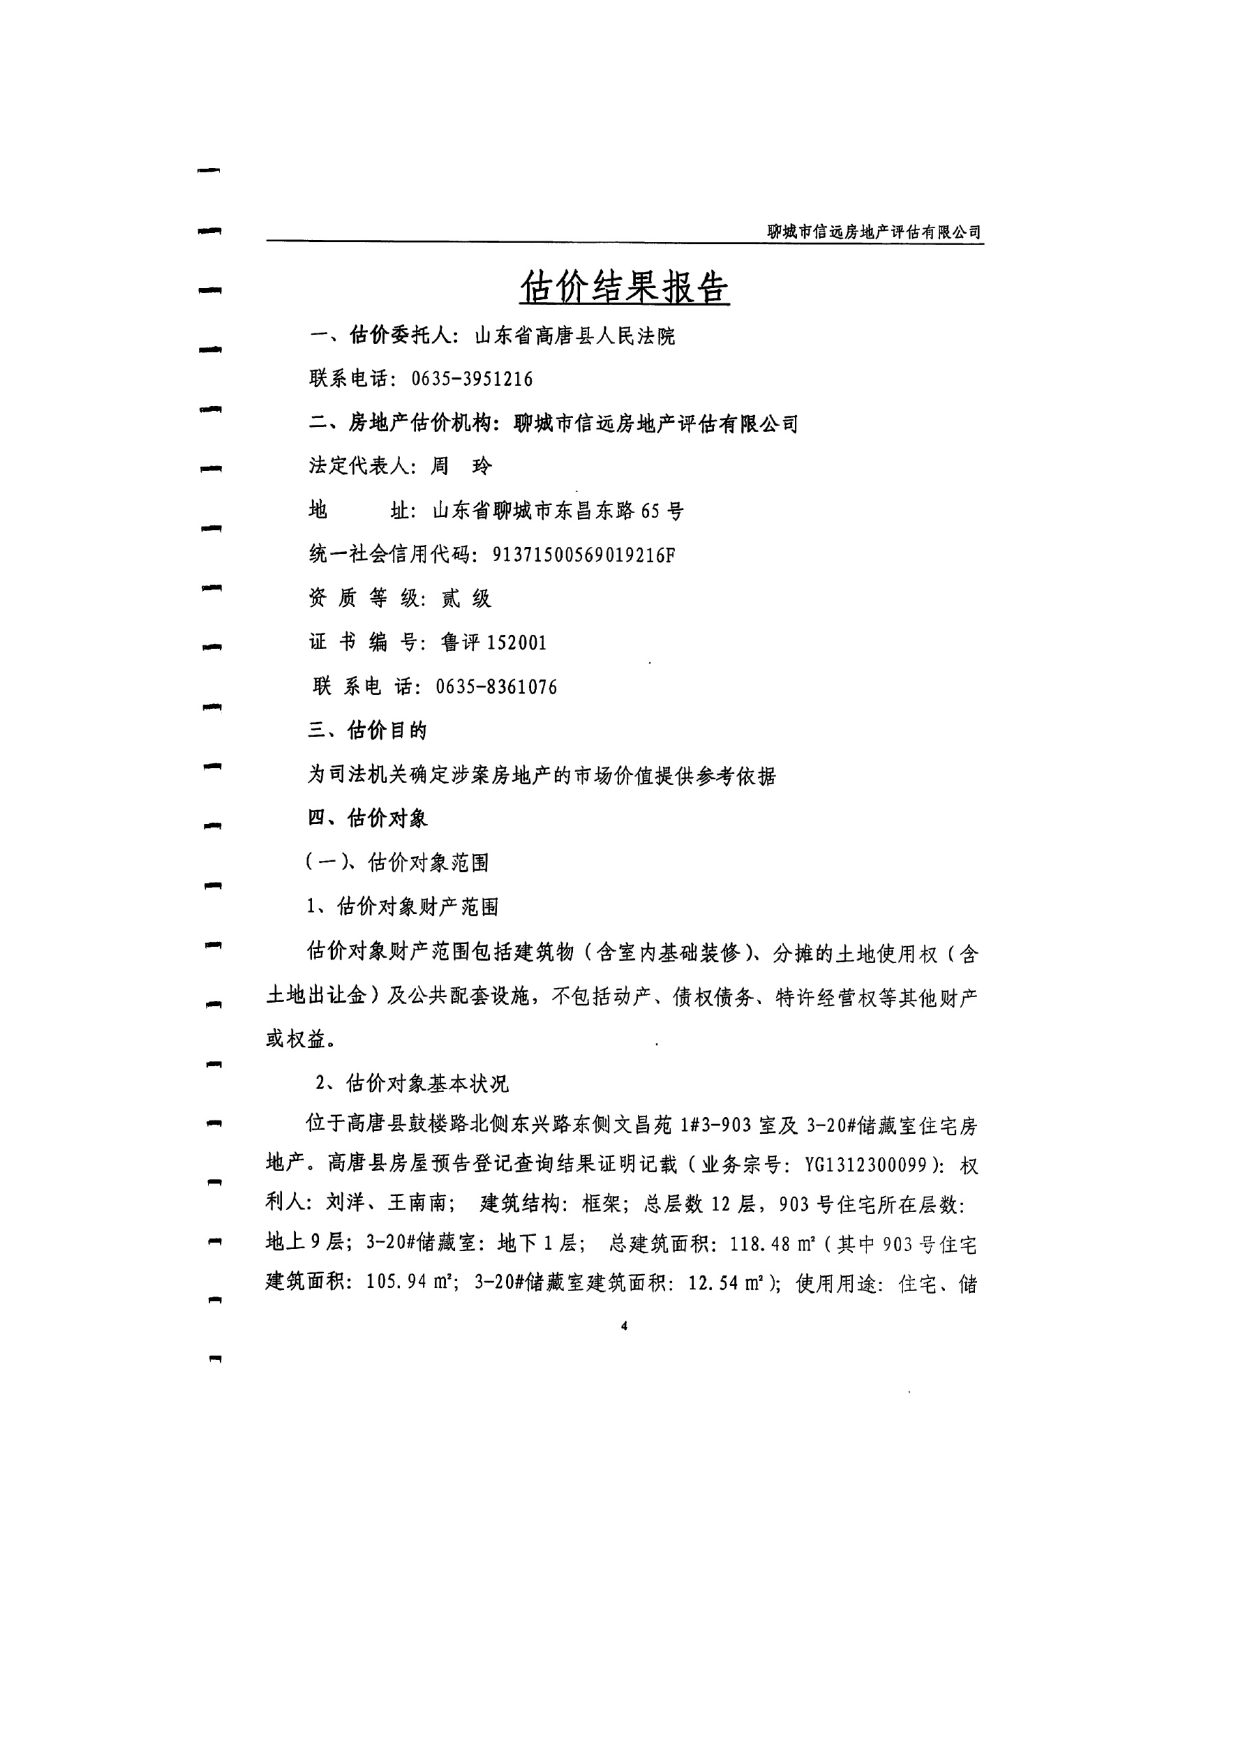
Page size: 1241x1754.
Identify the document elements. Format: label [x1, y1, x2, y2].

picture [187, 162, 1053, 1394]
